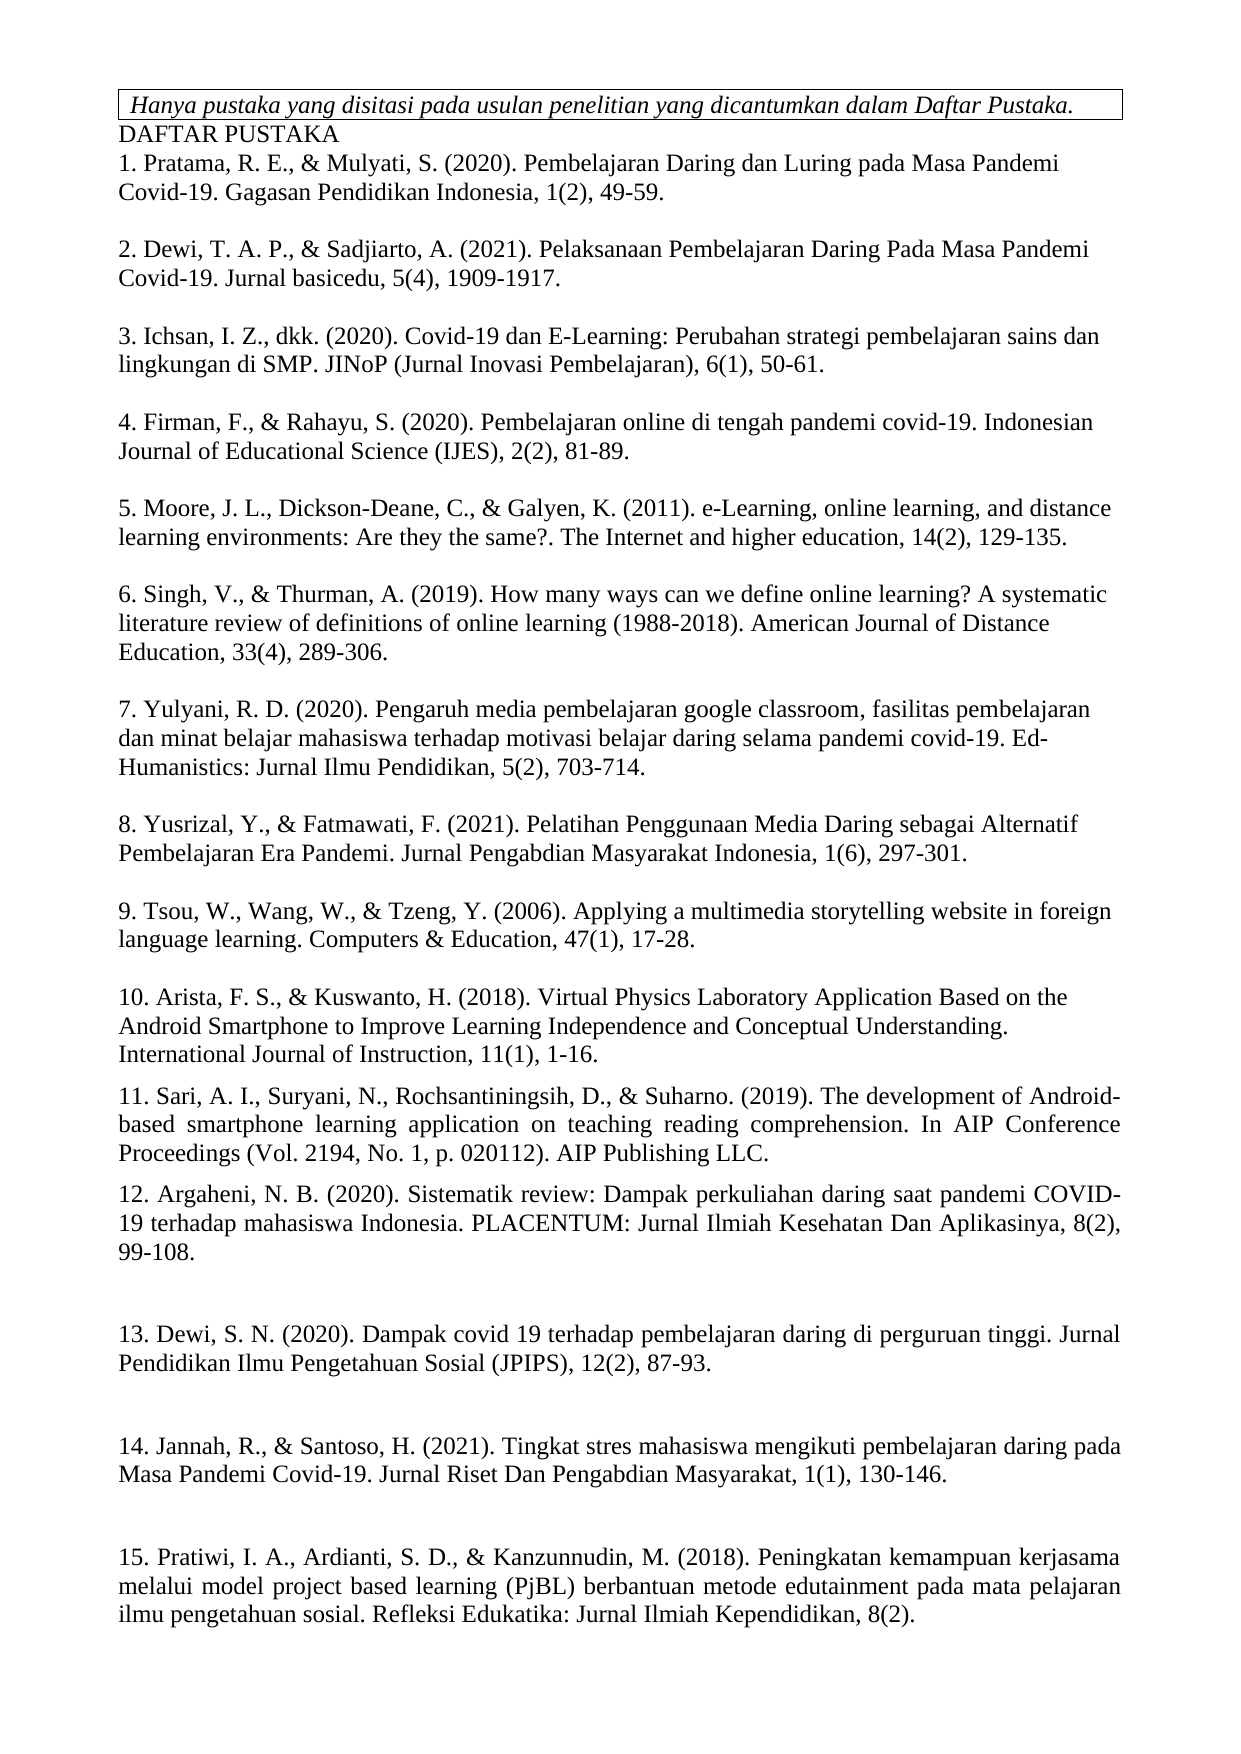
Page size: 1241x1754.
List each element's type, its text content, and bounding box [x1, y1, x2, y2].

text 11. Sari, A. I., Suryani, N., Rochsantiningsih, D., & Suharno. (2019). The development of Android-based smartphone learning application on teaching reading comprehension. In AIP Conference Proceedings (Vol. 2194, No. 1, p. 020112). AIP Publishing LLC. [118, 1081, 1122, 1167]
text 14. Jannah, R., & Santoso, H. (2021). Tingkat stres mahasiswa mengikuti pembelajaran daring pada Masa Pandemi Covid-19. Jurnal Riset Dan Pengabdian Masyarakat, 1(1), 130-146. [118, 1431, 1122, 1488]
text 7. Yulyani, R. D. (2020). Pengaruh media pembelajaran google classroom, fasilitas pembelajaran dan minat belajar mahasiswa terhadap motivasi belajar daring selama pandemi covid-19. Ed-Humanistics: Jurnal Ilmu Pendidikan, 5(2), 703-714. [118, 694, 1122, 781]
text 10. Arista, F. S., & Kuswanto, H. (2018). Virtual Physics Laboratory Application Based on the Android Smartphone to Improve Learning Independence and Conceptual Understanding. International Journal of Instruction, 11(1), 1-16. [118, 982, 1122, 1068]
text 4. Firman, F., & Rahayu, S. (2020). Pembelajaran online di tengah pandemi covid-19. Indonesian Journal of Educational Science (IJES), 2(2), 81-89. [118, 407, 1122, 464]
text 6. Singh, V., & Thurman, A. (2019). How many ways can we define online learning? A systematic literature review of definitions of online learning (1988-2018). American Journal of Distance Education, 33(4), 289-306. [118, 579, 1122, 666]
text 15. Pratiwi, I. A., Ardianti, S. D., & Kanzunnudin, M. (2018). Peningkatan kemampuan kerjasama melalui model project based learning (PjBL) berbantuan metode edutainment pada mata pelajaran ilmu pengetahuan sosial. Refleksi Edukatika: Jurnal Ilmiah Kependidikan, 8(2). [118, 1542, 1122, 1628]
text 2. Dewi, T. A. P., & Sadjiarto, A. (2021). Pelaksanaan Pembelajaran Daring Pada Masa Pandemi Covid-19. Jurnal basicedu, 5(4), 1909-1917. [118, 234, 1122, 292]
text 3. Ichsan, I. Z., dkk. (2020). Covid-19 dan E-Learning: Perubahan strategi pembelajaran sains dan lingkungan di SMP. JINoP (Jurnal Inovasi Pembelajaran), 6(1), 50-61. [118, 321, 1122, 378]
text 5. Moore, J. L., Dickson-Deane, C., & Galyen, K. (2011). e-Learning, online learning, and distance learning environments: Are they the same?. The Internet and higher education, 14(2), 129-135. [118, 493, 1122, 551]
text 1. Pratama, R. E., & Mulyati, S. (2020). Pembelajaran Daring dan Luring pada Masa Pandemi Covid-19. Gagasan Pendidikan Indonesia, 1(2), 49-59. [118, 148, 1122, 206]
text 9. Tsou, W., Wang, W., & Tzeng, Y. (2006). Applying a multimedia storytelling website in foreign language learning. Computers & Education, 47(1), 17-28. [118, 896, 1122, 953]
text 13. Dewi, S. N. (2020). Dampak covid 19 terhadap pembelajaran daring di perguruan tinggi. Jurnal Pendidikan Ilmu Pengetahuan Sosial (JPIPS), 12(2), 87-93. [118, 1319, 1122, 1377]
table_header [119, 90, 1122, 118]
text 8. Yusrizal, Y., & Fatmawati, F. (2021). Pelatihan Penggunaan Media Daring sebagai Alternatif Pembelajaran Era Pandemi. Jurnal Pengabdian Masyarakat Indonesia, 1(6), 297-301. [118, 809, 1122, 867]
text DAFTAR PUSTAKA [118, 120, 1122, 148]
text 12. Argaheni, N. B. (2020). Sistematik review: Dampak perkuliahan daring saat pandemi COVID-19 terhadap mahasiswa Indonesia. PLACENTUM: Jurnal Ilmiah Kesehatan Dan Aplikasinya, 8(2), 99-108. [118, 1179, 1122, 1266]
